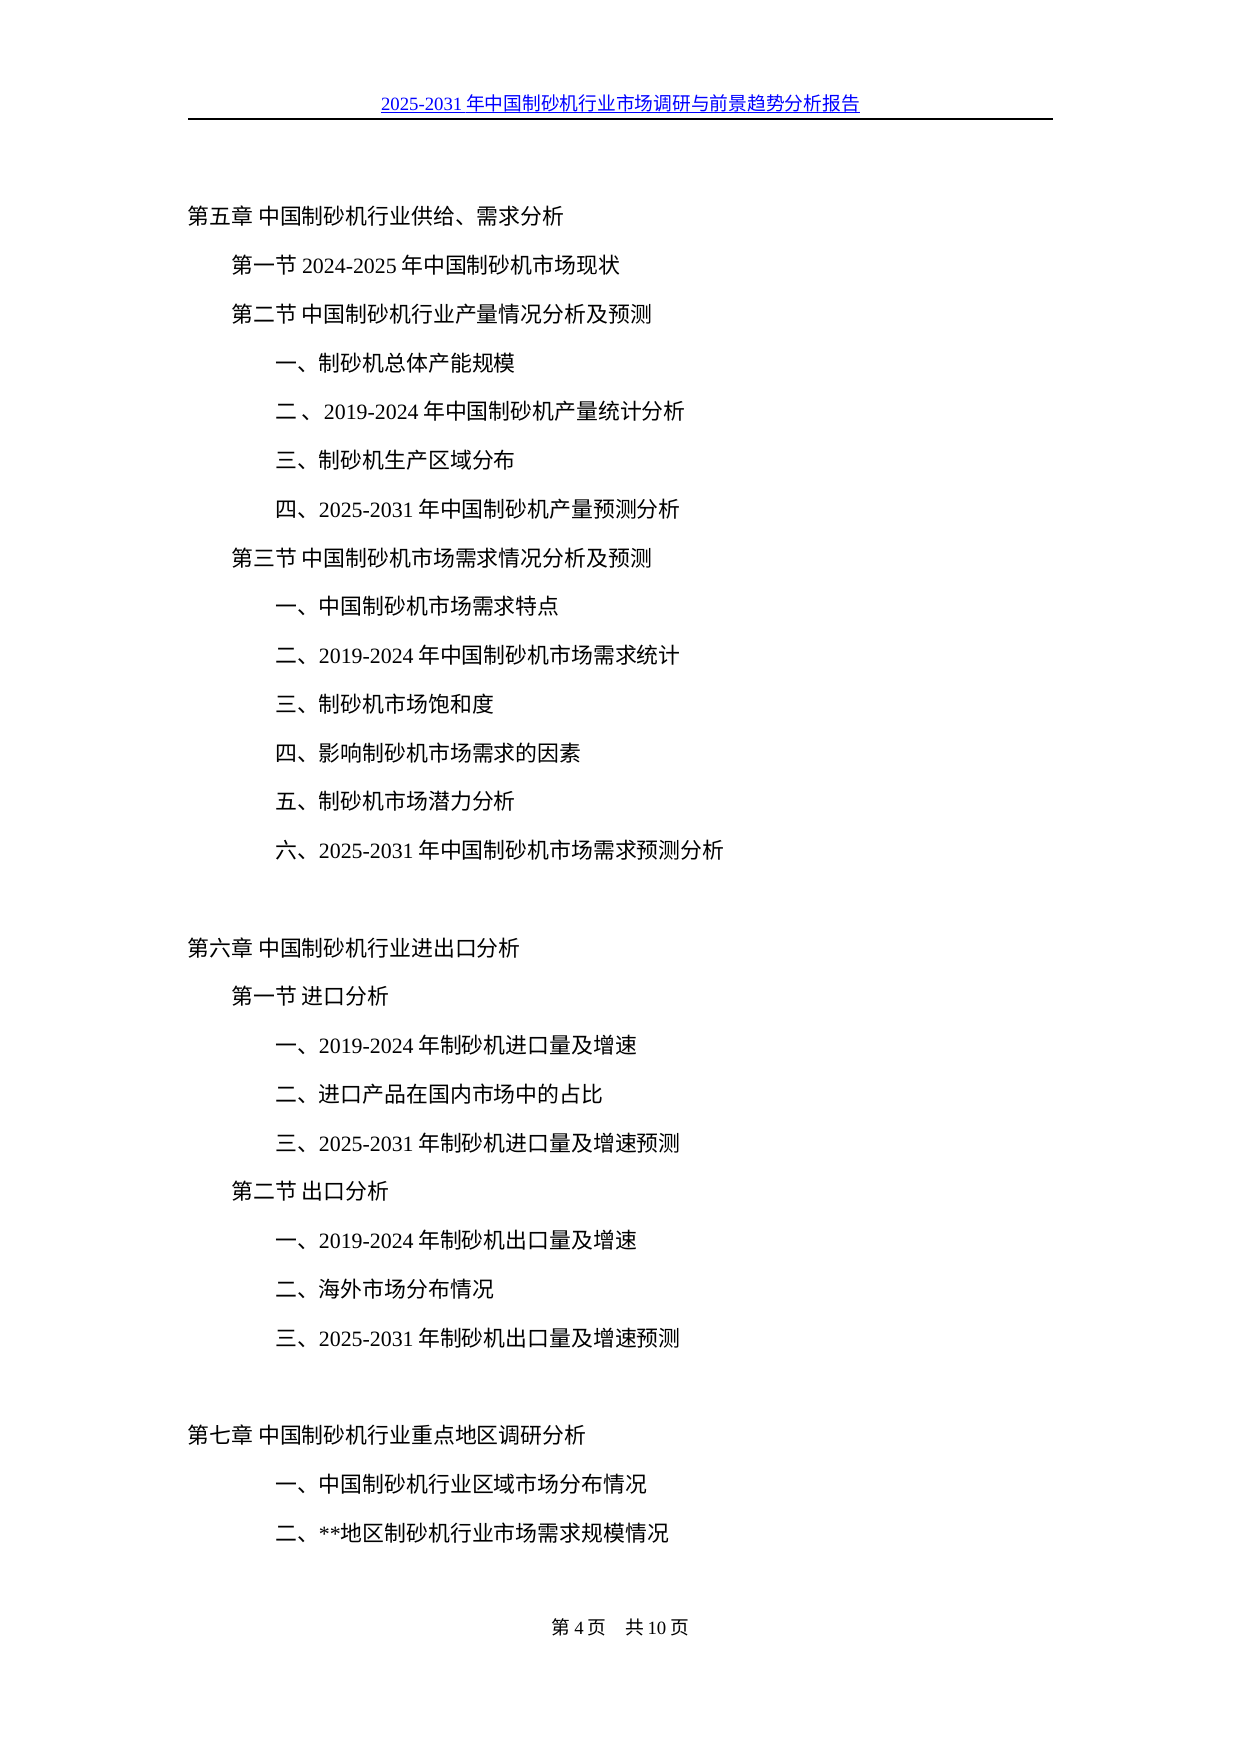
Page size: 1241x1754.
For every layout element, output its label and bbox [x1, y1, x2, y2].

text [187, 150, 1053, 1548]
